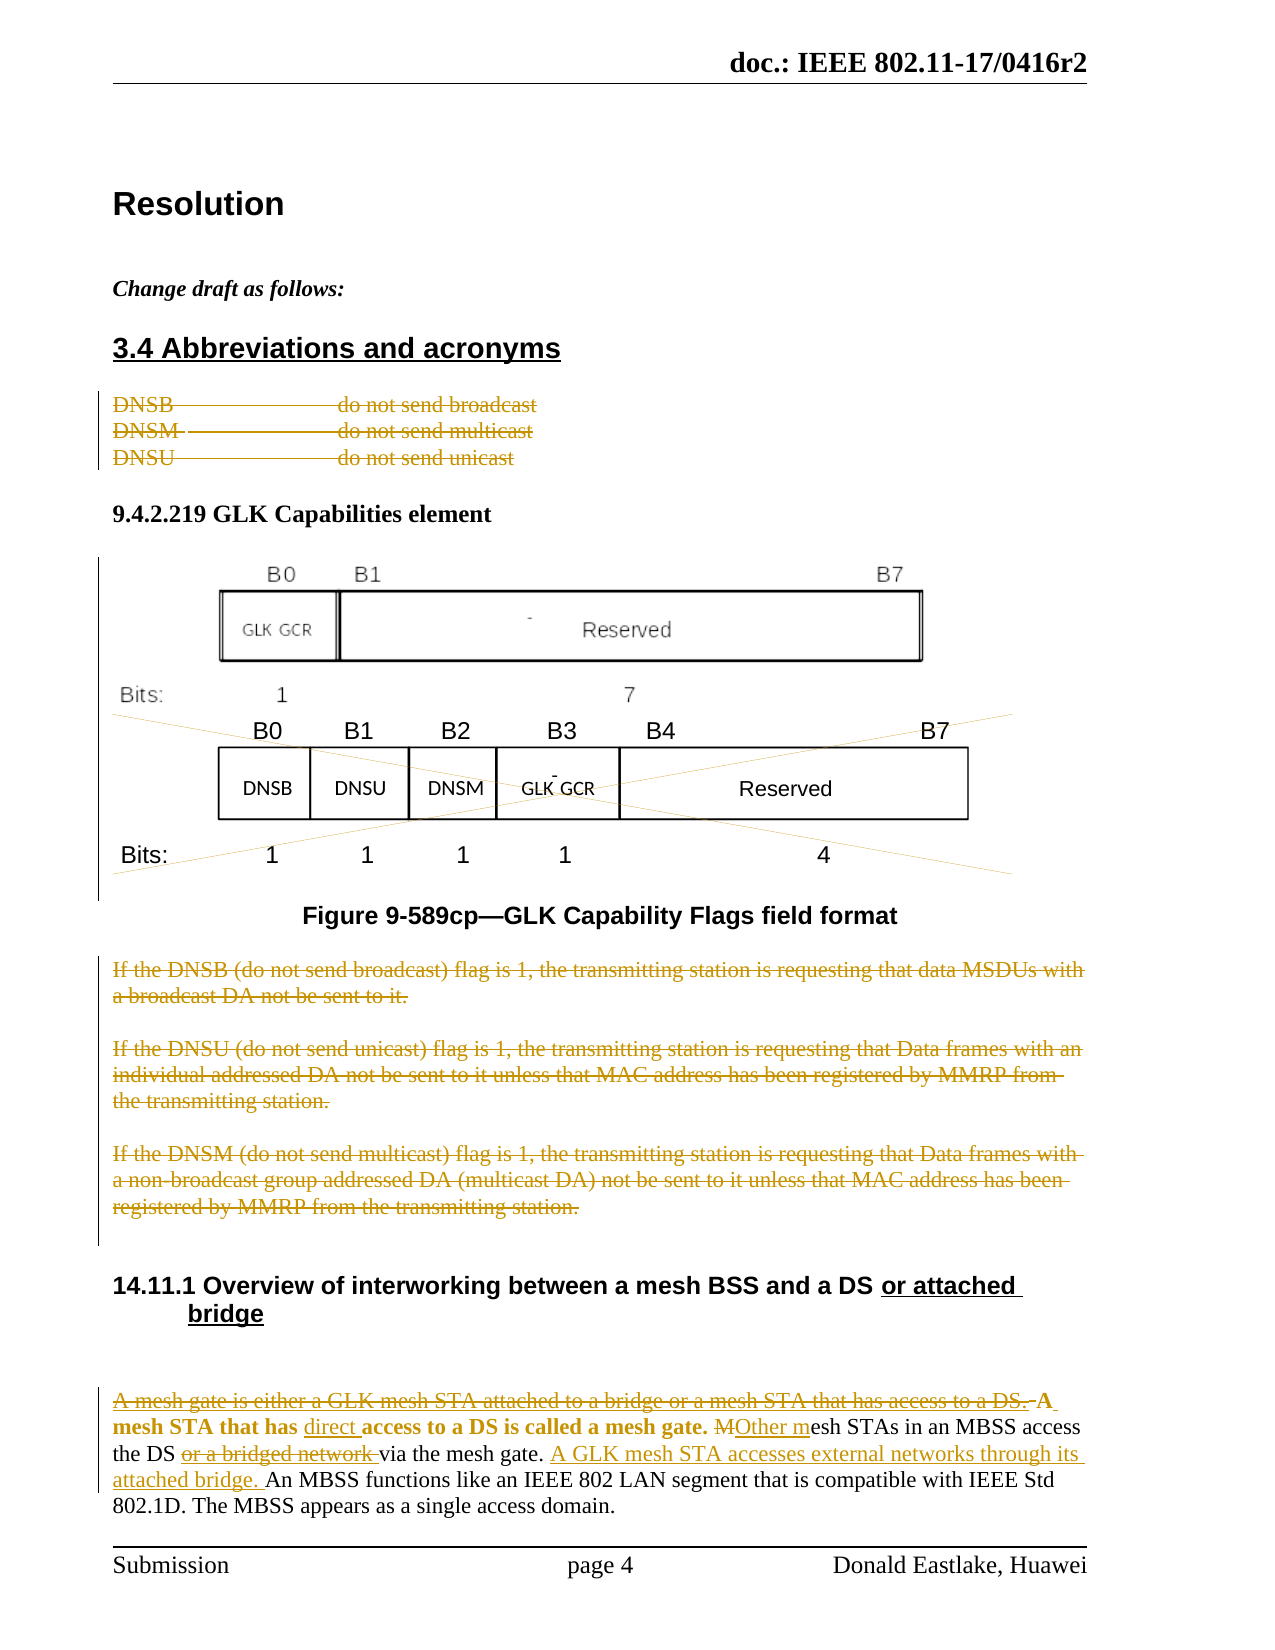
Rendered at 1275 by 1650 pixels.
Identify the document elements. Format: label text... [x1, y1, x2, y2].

subtitle Resolution [112, 146, 1087, 223]
text Figure 9-589cp—GLK Capability Flags field format [112, 901, 1087, 929]
text A mesh STA that has access to a DS is called a mesh gate. esh STAs in an MBSS access the DS via the mesh gate. An MBSS functions like an IEEE 802 LAN segment that is compatible with IEEE Std 802.1D. The MBSS appears as a single access domain. [112, 1387, 1087, 1519]
subtitle 9.4.2.219 GLK Capabilities element [112, 499, 1087, 528]
subtitle 3.4 Abbreviations and acronyms [112, 331, 1087, 364]
subtitle 14.11.1 Overview of interworking between a mesh BSS and a DS or attached bridge [112, 1271, 1087, 1328]
text Change draft as follows: [112, 275, 1087, 302]
